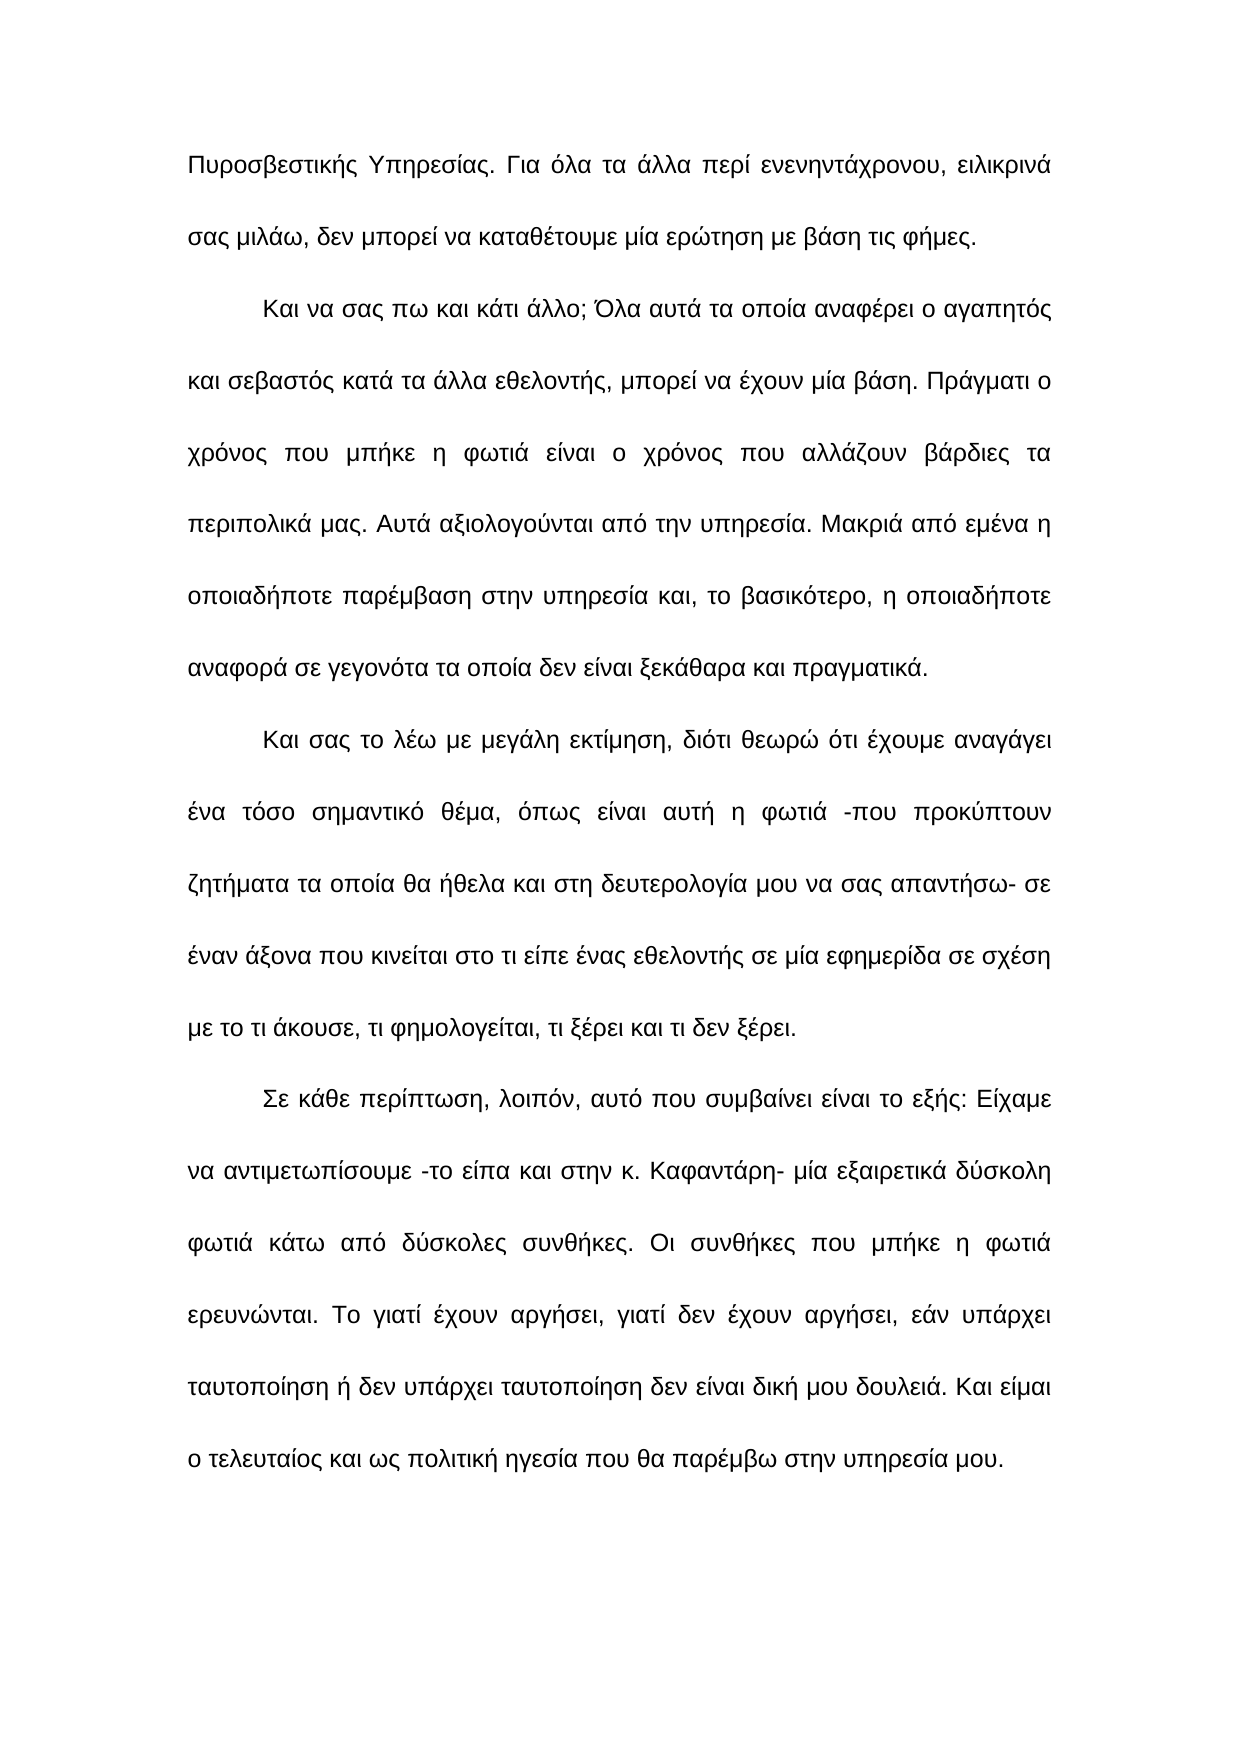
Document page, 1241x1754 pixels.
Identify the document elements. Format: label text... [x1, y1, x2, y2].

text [187, 150, 1053, 251]
text Και να σας πω και κάτι άλλο; Όλα αυτά τα οποία αναφέρει ο αγαπητός και σεβαστός κατά τα άλλα εθελοντής, μπορεί να έχουν μία βάση. Πράγματι ο χρόνος που μπήκε η φωτιά είναι ο χρόνος που αλλάζουν βάρδιες τα περιπολικά μας. Αυτά αξιολογούνται από την υπηρεσία. Μακριά από εμένα η οποιαδήποτε παρέμβαση στην υπηρεσία και, το βασικότερο, η οποιαδήποτε αναφορά σε γεγονότα τα οποία δεν είναι ξεκάθαρα και πραγματικά. [187, 294, 1053, 682]
text Και σας το λέω με μεγάλη εκτίμηση, διότι θεωρώ ότι έχουμε αναγάγει ένα τόσο σημαντικό θέμα, όπως είναι αυτή η φωτιά -που προκύπτουν ζητήματα τα οποία θα ήθελα και στη δευτερολογία μου να σας απαντήσω- σε έναν άξονα που κινείται στο τι είπε ένας εθελοντής σε μία εφημερίδα σε σχέση με το τι άκουσε, τι φημολογείται, τι ξέρει και τι δεν ξέρει. [187, 725, 1053, 1041]
text Σε κάθε περίπτωση, λοιπόν, αυτό που συμβαίνει είναι το εξής: Είχαμε να αντιμετωπίσουμε -το είπα και στην κ. Καφαντάρη- μία εξαιρετικά δύσκολη φωτιά κάτω από δύσκολες συνθήκες. Οι συνθήκες που μπήκε η φωτιά ερευνώνται. Το γιατί έχουν αργήσει, γιατί δεν έχουν αργήσει, εάν υπάρχει ταυτοποίηση ή δεν υπάρχει ταυτοποίηση δεν είναι δική μου δουλειά. Και είμαι ο τελευταίος και ως πολιτική ηγεσία που θα παρέμβω στην υπηρεσία μου. [187, 1084, 1053, 1472]
